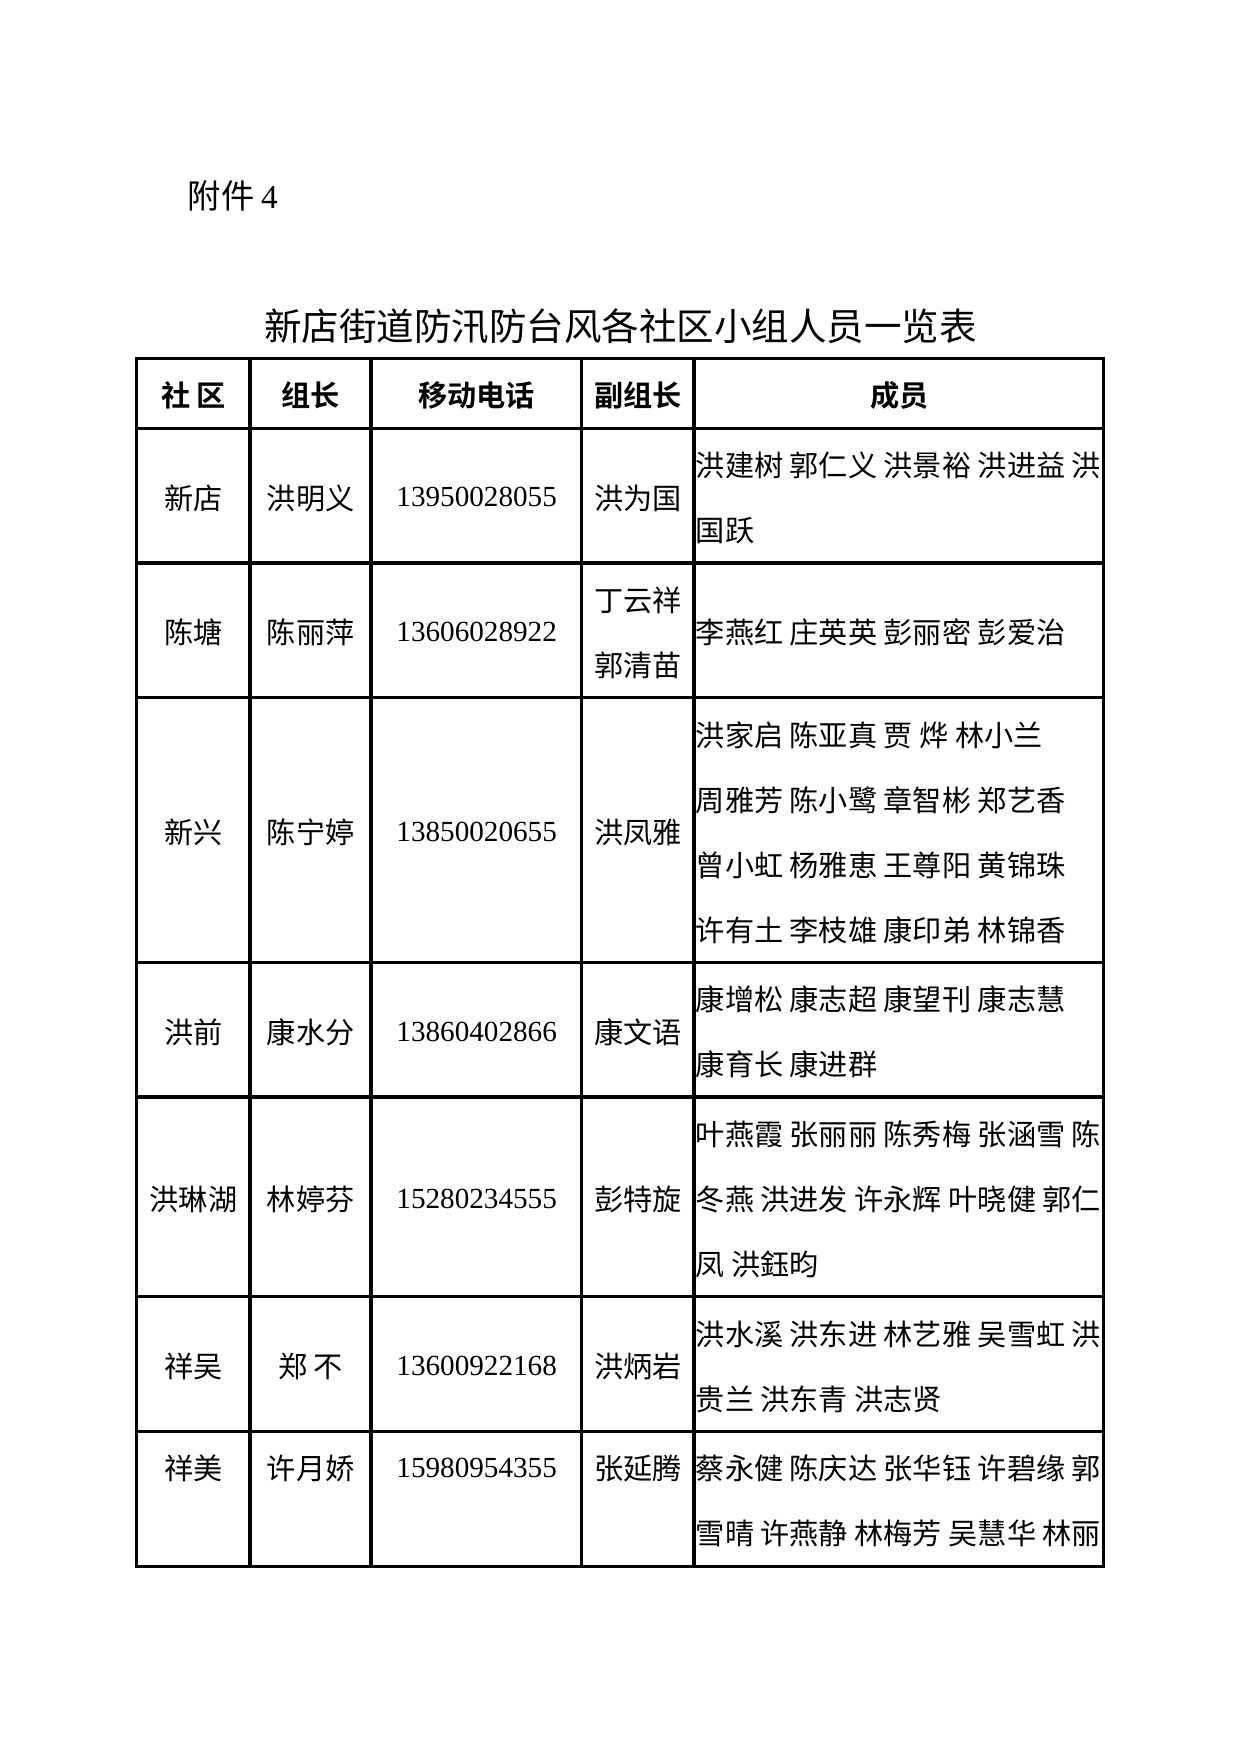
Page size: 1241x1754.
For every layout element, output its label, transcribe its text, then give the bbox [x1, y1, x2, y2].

table_cell 洪家启 陈亚真 贾 烨 林小兰 周雅芳 陈小鹭 章智彬 郑艺香 曾小虹 杨雅恵 王尊阳 黄锦珠 许有土 李枝雄 康印弟 林锦香 [696, 699, 1102, 961]
table_cell 陈宁婷 [252, 699, 369, 961]
table_header 移动电话 [373, 360, 580, 427]
table_cell 叶燕霞 张丽丽 陈秀梅 张涵雪 陈冬燕 洪进发 许永辉 叶晓健 郭仁凤 洪鈺昀 [696, 1099, 1102, 1295]
table_header 成员 [696, 360, 1102, 427]
table_cell 洪为国 [583, 430, 692, 561]
table_cell 15280234555 [373, 1099, 580, 1295]
table_header 社 区 [138, 360, 248, 427]
table_cell 陈丽萍 [252, 565, 369, 696]
table_cell 洪琳湖 [138, 1099, 248, 1295]
table_cell 15980954355 [373, 1433, 580, 1564]
table_header 副组长 [583, 360, 692, 427]
table_cell 洪炳岩 [583, 1298, 692, 1430]
table_cell 祥美 [138, 1433, 248, 1564]
table_cell 洪凤雅 [583, 699, 692, 961]
table_cell 许月娇 [252, 1433, 369, 1564]
text 附件4 [187, 162, 1053, 227]
table_cell 康水分 [252, 964, 369, 1095]
table_cell 郑 不 [252, 1298, 369, 1430]
table_cell 洪建树 郭仁义 洪景裕 洪进益 洪国跃 [696, 430, 1102, 561]
table_cell 丁云祥 郭清苗 [583, 565, 692, 696]
table_cell 洪明义 [252, 430, 369, 561]
table_cell 彭特旋 [583, 1099, 692, 1295]
text 新店街道防汛防台风各社区小组人员一览表 [187, 292, 1053, 357]
table_cell 13600922168 [373, 1298, 580, 1430]
table_cell 李燕红 庄英英 彭丽密 彭爱治 [696, 565, 1102, 696]
table_cell 康增松 康志超 康望刊 康志慧 康育长 康进群 [696, 964, 1102, 1095]
table_cell 13860402866 [373, 964, 580, 1095]
table_cell 张延腾 [583, 1433, 692, 1564]
table_cell 13950028055 [373, 430, 580, 561]
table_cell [696, 1433, 1102, 1564]
table_cell 洪前 [138, 964, 248, 1095]
table_cell 康文语 [583, 964, 692, 1095]
table_cell 陈塘 [138, 565, 248, 696]
table_cell 洪水溪 洪东进 林艺雅 吴雪虹 洪贵兰 洪东青 洪志贤 [696, 1298, 1102, 1430]
table_cell 新店 [138, 430, 248, 561]
table_cell 13606028922 [373, 565, 580, 696]
table_cell 林婷芬 [252, 1099, 369, 1295]
table_cell 祥吴 [138, 1298, 248, 1430]
table_header 组长 [252, 360, 369, 427]
table_cell 13850020655 [373, 699, 580, 961]
table_cell 新兴 [138, 699, 248, 961]
